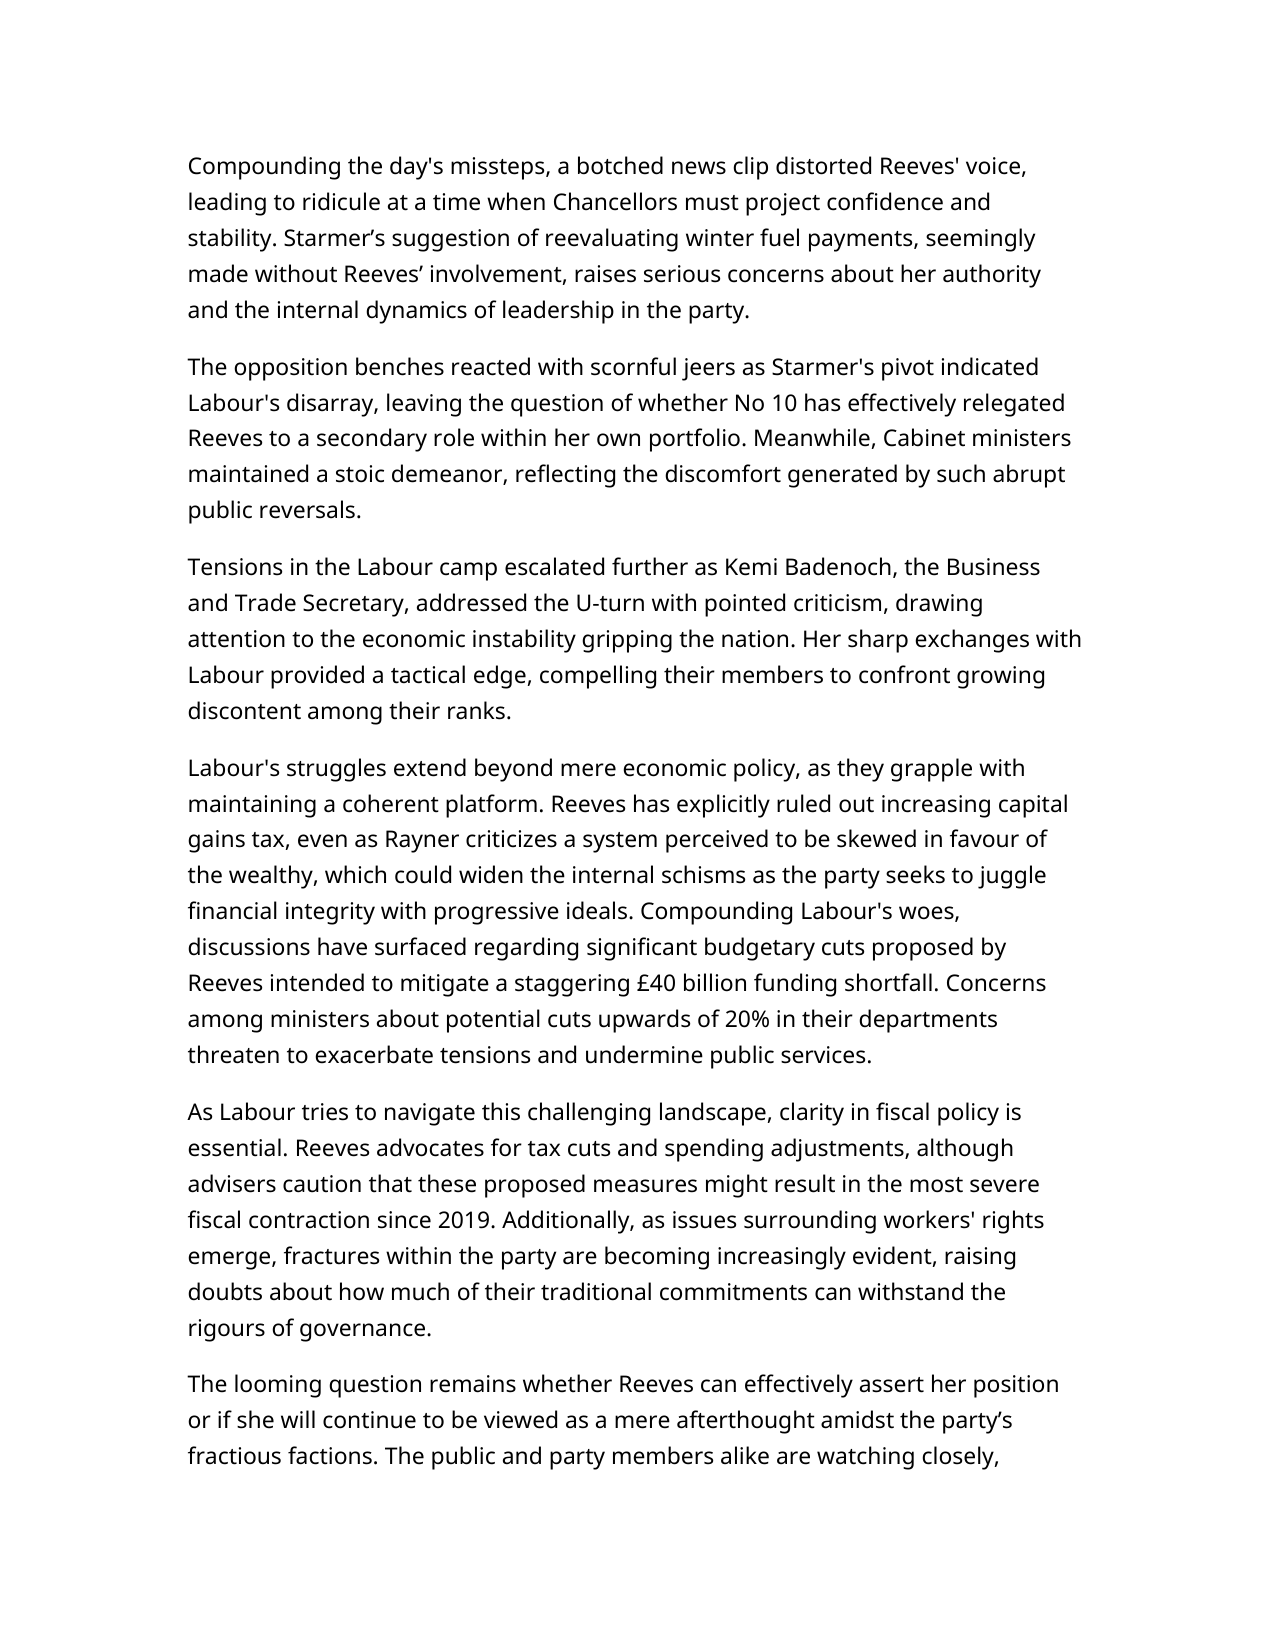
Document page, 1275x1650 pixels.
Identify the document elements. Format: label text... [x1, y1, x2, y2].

text The opposition benches reacted with scornful jeers as Starmer's pivot indicated Labour's disarray, leaving the question of whether No 10 has effectively relegated Reeves to a secondary role within her own portfolio. Meanwhile, Cabinet ministers maintained a stoic demeanor, reflecting the discomfort generated by such abrupt public reversals. [187, 351, 1087, 526]
text As Labour tries to navigate this challenging landscape, clarity in fiscal policy is essential. Reeves advocates for tax cuts and spending adjustments, although advisers caution that these proposed measures might result in the most severe fiscal contraction since 2019. Additionally, as issues surrounding workers' rights emerge, fractures within the party are becoming increasingly evident, raising doubts about how much of their traditional commitments can withstand the rigours of governance. [187, 1096, 1087, 1343]
text Compounding the day's missteps, a botched news clip distorted Reeves' voice, leading to ridicule at a time when Chancellors must project confidence and stability. Starmer’s suggestion of reevaluating winter fuel payments, seemingly made without Reeves’ involvement, raises serious concerns about her authority and the internal dynamics of leadership in the party. [187, 150, 1087, 325]
text Labour's struggles extend beyond mere economic policy, as they grapple with maintaining a coherent platform. Reeves has explicitly ruled out increasing capital gains tax, even as Rayner criticizes a system perceived to be skewed in favour of the wealthy, which could widen the internal schisms as the party seeks to juggle financial integrity with progressive ideals. Compounding Labour's woes, discussions have surfaced regarding significant budgetary cuts proposed by Reeves intended to mitigate a staggering £40 billion funding shortfall. Concerns among ministers about potential cuts upwards of 20% in their departments threaten to exacerbate tensions and undermine public services. [187, 752, 1087, 1070]
text Tensions in the Labour camp escalated further as Kemi Badenoch, the Business and Trade Secretary, addressed the U-turn with pointed criticism, drawing attention to the economic instability gripping the nation. Her sharp exchanges with Labour provided a tactical edge, compelling their members to confront growing discontent among their ranks. [187, 551, 1087, 726]
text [187, 1368, 1087, 1471]
